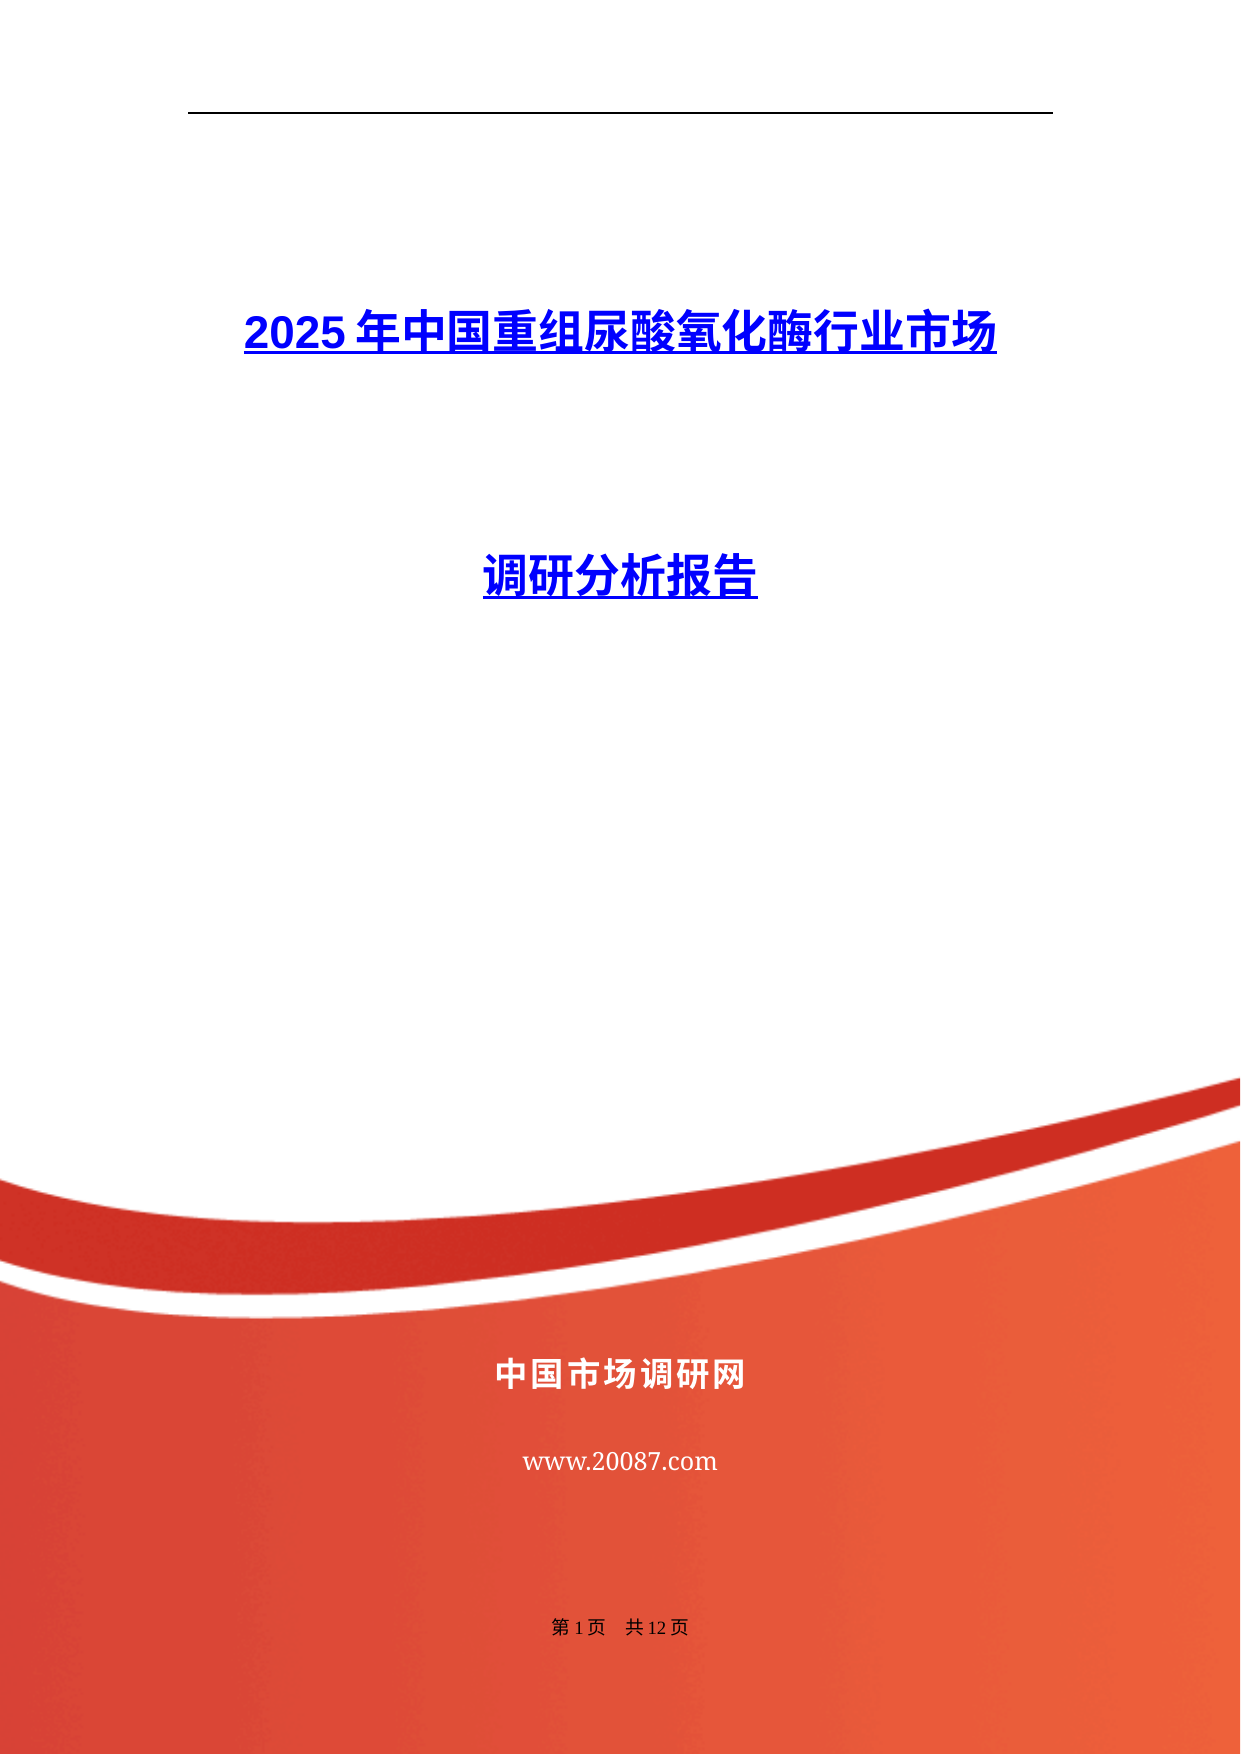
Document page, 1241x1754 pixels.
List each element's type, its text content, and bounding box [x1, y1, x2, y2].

text www.20087.com [187, 1428, 1053, 1493]
picture [0, 1006, 1241, 1754]
subtitle 中国市场调研网 [187, 1339, 1053, 1404]
table_header 2025年中国重组尿酸氧化酶行业市场调研分析报告 [188, 207, 1053, 773]
